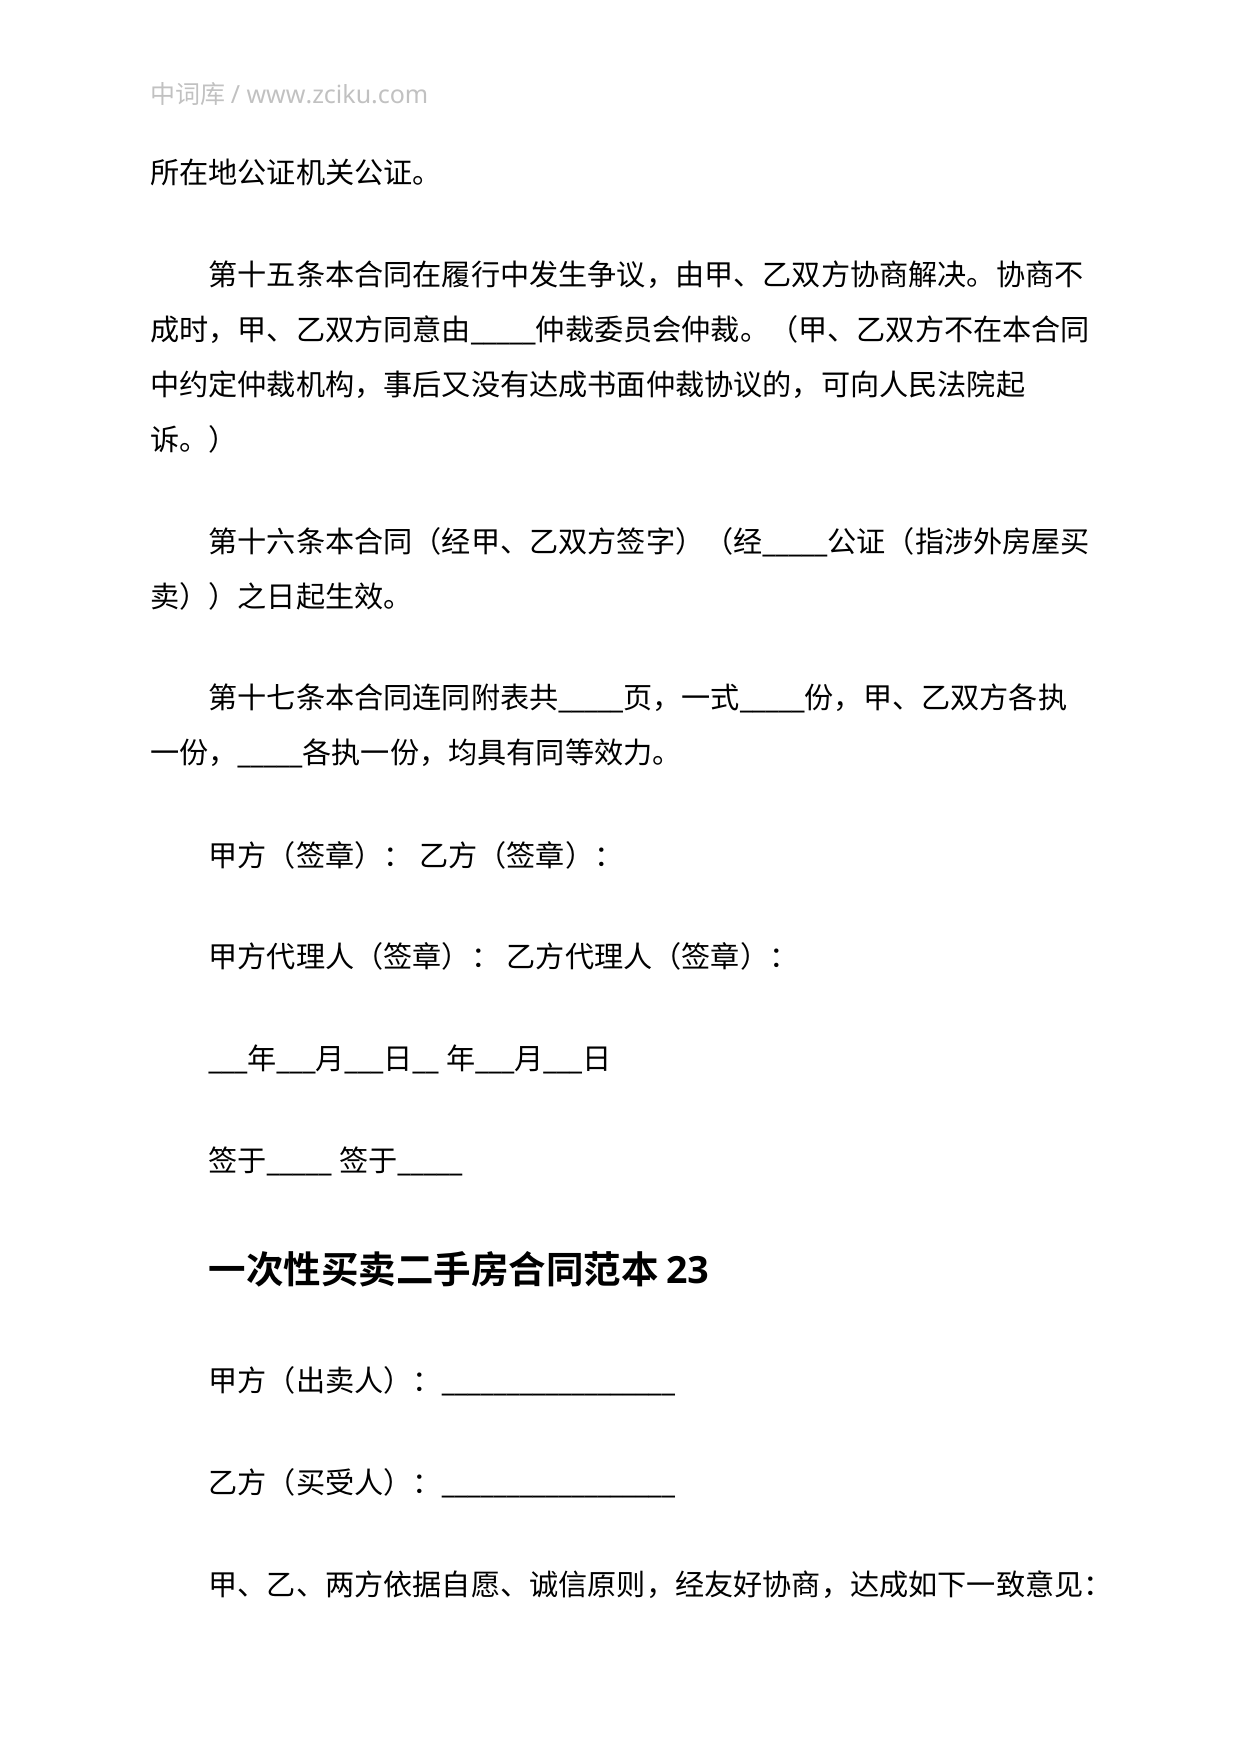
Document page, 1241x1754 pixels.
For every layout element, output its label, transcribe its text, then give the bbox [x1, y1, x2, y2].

text 乙方（买受人）：__________________ [150, 1459, 1090, 1502]
text ___年___月___日__ 年___月___日 [150, 1036, 1090, 1078]
text 第十五条本合同在履行中发生争议，由甲、乙双方协商解决。协商不成时，甲、乙双方同意由_____仲裁委员会仲裁。（甲、乙双方不在本合同中约定仲裁机构，事后又没有达成书面仲裁协议的，可向人民法院起诉。） [150, 252, 1090, 459]
text 第十七条本合同连同附表共_____页，一式_____份，甲、乙双方各执一份，_____各执一份，均具有同等效力。 [150, 675, 1090, 772]
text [150, 1561, 1090, 1603]
text 签于_____ 签于_____ [150, 1138, 1090, 1180]
text 第十六条本合同（经甲、乙双方签字）（经_____公证（指涉外房屋买卖））之日起生效。 [150, 518, 1090, 616]
text 甲方（签章）： 乙方（签章）： [150, 832, 1090, 874]
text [150, 150, 1090, 192]
text 一次性买卖二手房合同范本23 [150, 1239, 1090, 1294]
text 甲方代理人（签章）： 乙方代理人（签章）： [150, 934, 1090, 976]
text 甲方（出卖人）：__________________ [150, 1357, 1090, 1399]
